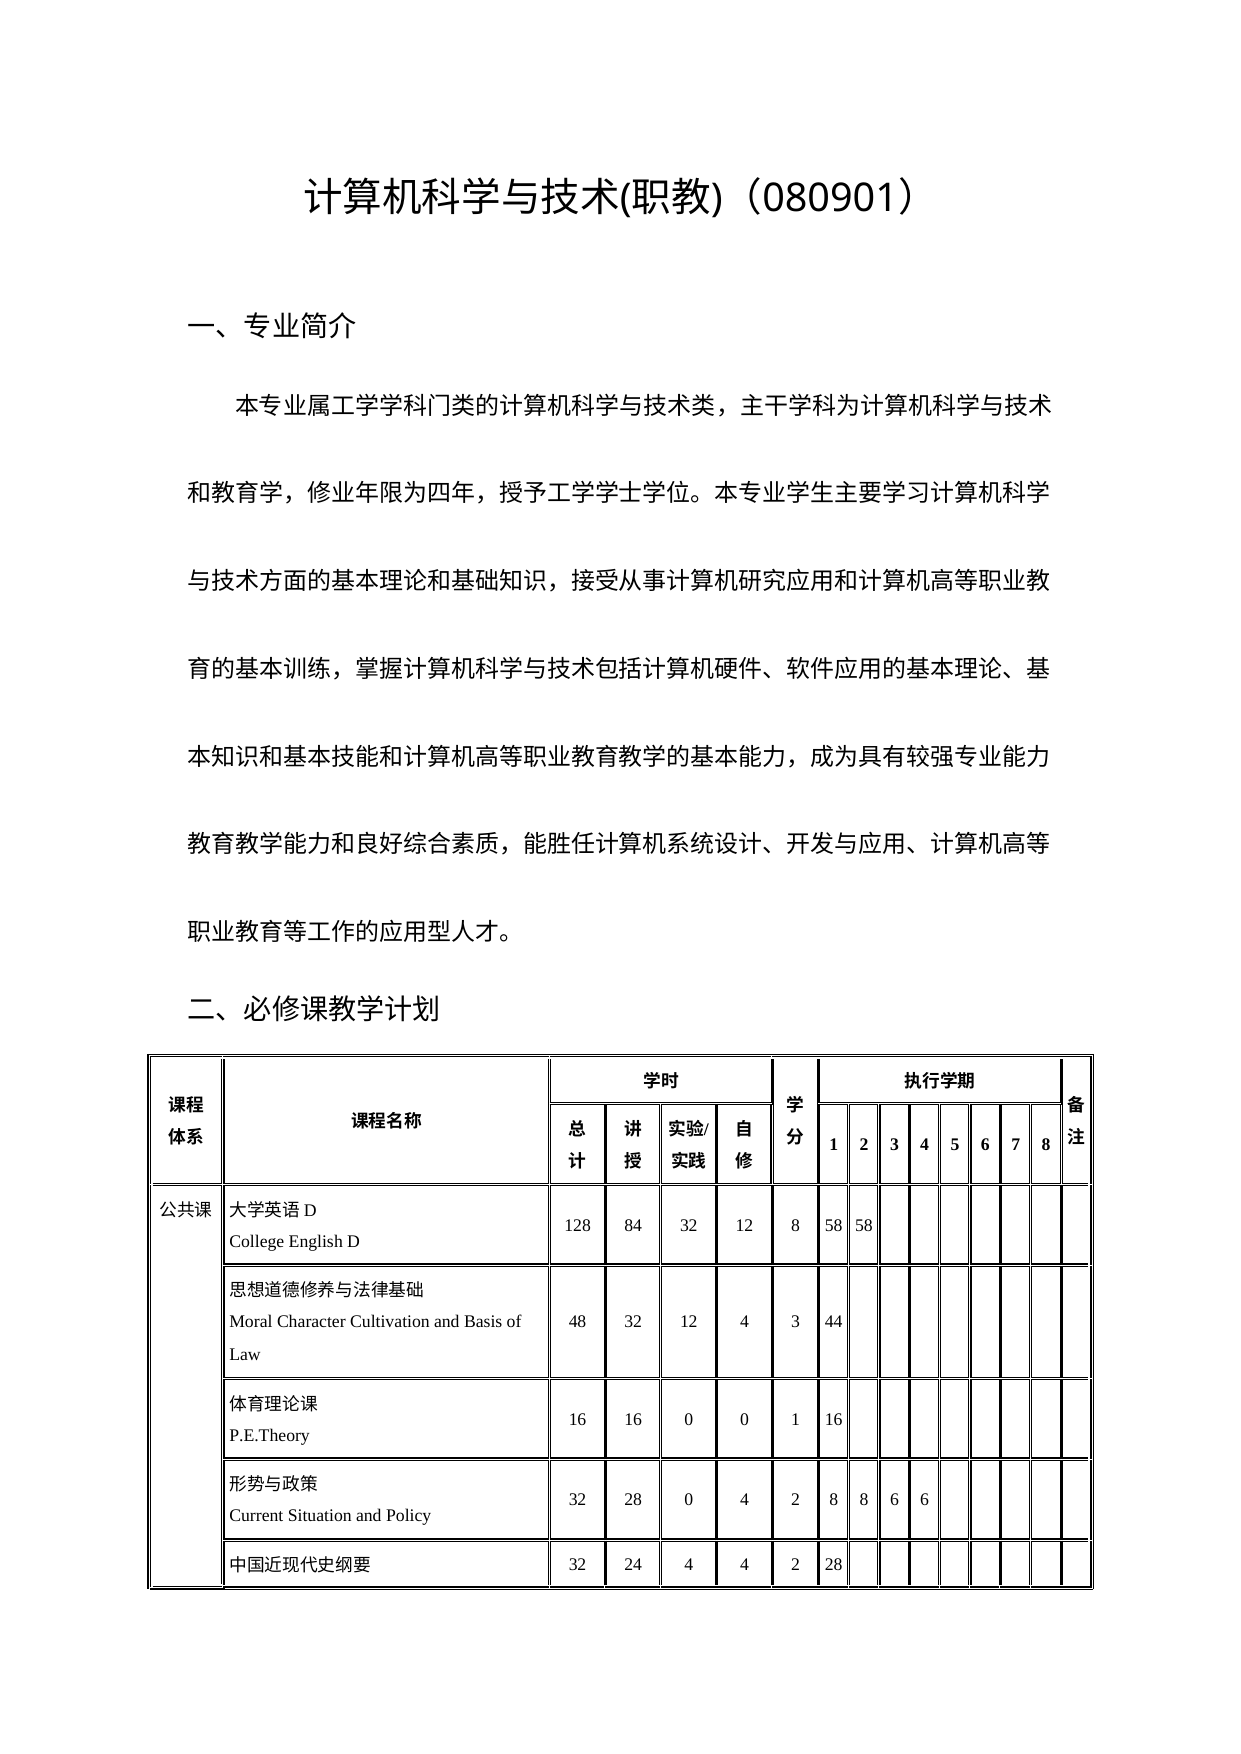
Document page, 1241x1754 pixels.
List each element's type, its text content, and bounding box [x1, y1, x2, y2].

table_cell 58 [850, 1186, 877, 1263]
table_cell 8 [774, 1186, 817, 1263]
table_cell [1031, 1542, 1061, 1586]
table_cell 128 [551, 1186, 604, 1263]
table_cell 28 [607, 1461, 659, 1538]
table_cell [223, 1542, 549, 1586]
table_cell [941, 1186, 968, 1263]
table_cell [970, 1542, 1000, 1586]
table_cell [911, 1267, 938, 1377]
table_cell 12 [718, 1186, 771, 1263]
table_cell 形势与政策 Current Situation and Policy [225, 1461, 548, 1538]
table_cell 8 [850, 1461, 877, 1538]
table_header 备注 [1061, 1057, 1090, 1183]
text 一、专业简介 [187, 292, 1053, 357]
table_cell 16 [607, 1380, 659, 1457]
table_cell [849, 1538, 879, 1586]
table_cell [941, 1461, 968, 1538]
text 本专业属工学学科门类的计算机科学与技术类，主干学科为计算机科学与技术和教育学，修业年限为四年，授予工学学士学位。本专业学生主要学习计算机科学与技术方面的基本理论和基础知识，接受从事计算机研究应用和计算机高等职业教育的基本训练，掌握计算机科学与技术包括计算机硬件、软件应用的基本理论、基本知识和基本技能和计算机高等职业教育教学的基本能力，成为具有较强专业能力、教育教学能力和良好综合素质，能胜任计算机系统设计、开发与应用、计算机高等职业教育等工作的应用型人才。 [187, 371, 1053, 962]
table_cell 4 [718, 1461, 771, 1538]
table_cell [972, 1461, 999, 1538]
table_cell 4 [661, 1542, 716, 1586]
table_cell 实验/实践 [662, 1105, 715, 1183]
table_cell 8 [820, 1461, 847, 1538]
table_cell 1 [774, 1380, 817, 1457]
table_cell 总 计 [551, 1105, 604, 1183]
table_cell [909, 1542, 939, 1586]
table_cell 2 [774, 1461, 817, 1538]
table_cell 16 [551, 1380, 604, 1457]
table_cell [941, 1380, 968, 1457]
table_cell 0 [662, 1461, 715, 1538]
table_cell 5 [941, 1105, 968, 1183]
table_cell [1032, 1186, 1060, 1263]
table_cell 12 [662, 1267, 715, 1377]
table_cell 44 [820, 1267, 847, 1377]
table_cell 体育理论课 P.E.Theory [225, 1380, 548, 1457]
table_cell [881, 1186, 908, 1263]
table_cell 自 修 [718, 1105, 770, 1183]
table_cell [1032, 1267, 1060, 1377]
table_cell [1061, 1377, 1092, 1457]
subtitle 计算机科学与技术(职教)（080901） [187, 162, 1053, 227]
table_cell 3 [774, 1267, 817, 1377]
table_cell [1063, 1263, 1091, 1377]
table_cell [940, 1538, 970, 1586]
table_header 执行学期 [818, 1057, 1061, 1102]
table_header 课程 体系 [149, 1055, 223, 1183]
table_cell [850, 1267, 877, 1377]
table_cell [879, 1542, 909, 1586]
table_cell 1 [820, 1105, 847, 1183]
table_cell 32 [662, 1186, 715, 1263]
table_cell [911, 1186, 938, 1263]
table_cell 28 [818, 1542, 849, 1586]
table_cell 48 [551, 1267, 604, 1377]
table_cell [1000, 1542, 1031, 1586]
table_cell [1002, 1380, 1029, 1457]
table_cell [1002, 1461, 1029, 1538]
table_cell [941, 1267, 968, 1377]
table_cell [881, 1267, 908, 1377]
table_cell 32 [607, 1267, 659, 1377]
table_cell [1002, 1267, 1029, 1377]
table_cell 6 [881, 1461, 908, 1538]
table_cell [1032, 1380, 1060, 1457]
table_cell 0 [718, 1380, 771, 1457]
table_cell 4 [911, 1105, 938, 1183]
table_header 学时 [550, 1055, 772, 1102]
table_cell 32 [551, 1461, 604, 1538]
table_cell 7 [1002, 1105, 1029, 1183]
table_cell 讲 授 [607, 1105, 659, 1183]
table_cell [1002, 1186, 1029, 1263]
table_cell [972, 1186, 999, 1263]
table_cell 4 [716, 1542, 772, 1586]
table_cell [972, 1267, 999, 1377]
table_cell 32 [550, 1542, 605, 1586]
table_cell [881, 1380, 908, 1457]
table_cell 大学英语D College English D [225, 1186, 548, 1263]
table_cell [1032, 1461, 1060, 1538]
text 二、必修课教学计划 [187, 974, 1053, 1039]
table_header 学分 [772, 1057, 818, 1183]
table_cell 16 [820, 1380, 847, 1457]
table_cell [850, 1380, 877, 1457]
table_cell 84 [607, 1186, 659, 1263]
table_cell 3 [881, 1105, 908, 1183]
table_cell 2 [772, 1542, 818, 1586]
table_cell 8 [1032, 1105, 1060, 1183]
table_cell 思想道德修养与法律基础 Moral Character Cultivation and Basis of Law [225, 1267, 548, 1377]
table_cell 0 [662, 1380, 715, 1457]
table_cell [1061, 1183, 1092, 1263]
table_cell [1063, 1457, 1091, 1538]
table_cell 2 [850, 1105, 877, 1183]
table_cell 6 [911, 1461, 938, 1538]
table_cell [911, 1380, 938, 1457]
table_cell [1061, 1538, 1091, 1586]
table_cell 4 [718, 1267, 771, 1377]
table_header 课程名称 [223, 1057, 549, 1183]
table_cell [972, 1380, 999, 1457]
table_cell 公共课 [149, 1183, 223, 1586]
table_cell 6 [972, 1105, 999, 1183]
table_cell 58 [820, 1186, 847, 1263]
table_cell 24 [605, 1542, 661, 1586]
